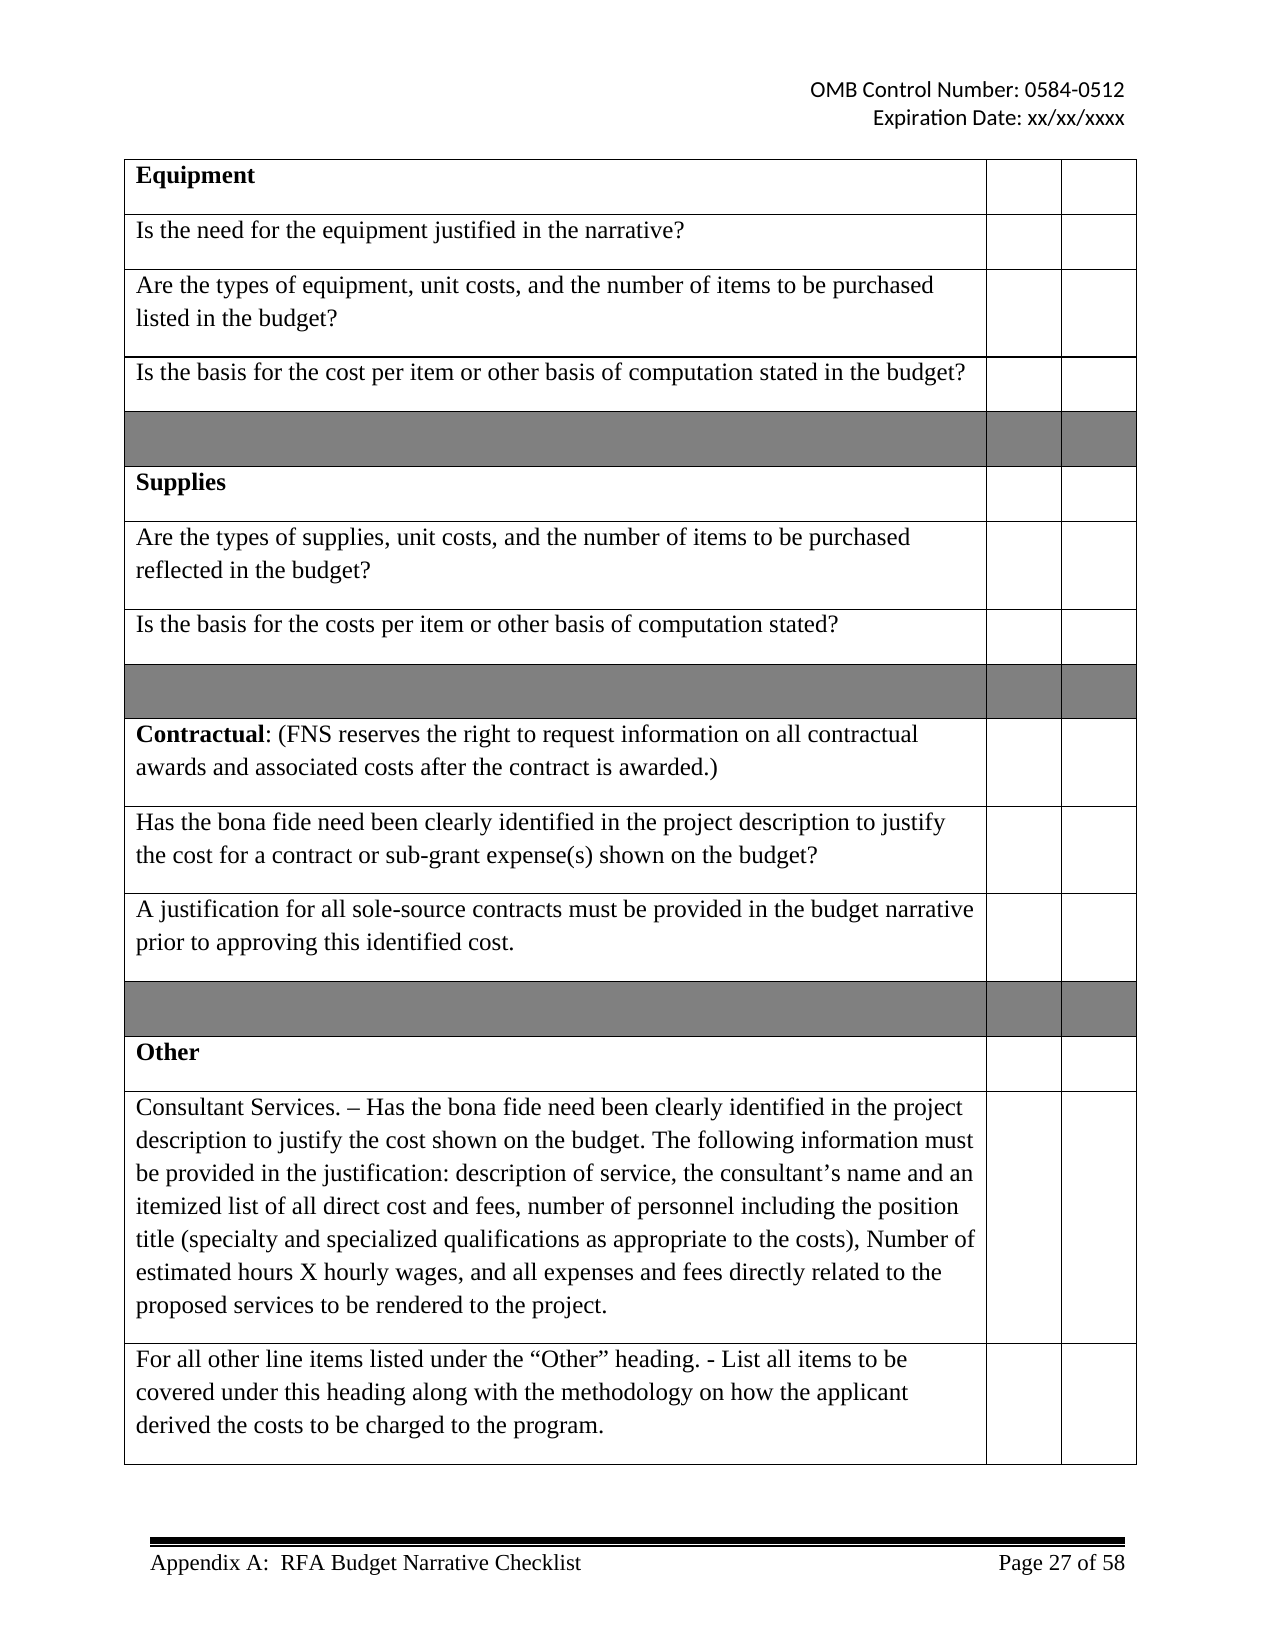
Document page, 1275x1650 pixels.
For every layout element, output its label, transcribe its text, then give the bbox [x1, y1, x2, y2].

table_cell [1062, 719, 1136, 806]
table_cell [987, 807, 1061, 893]
table_cell [1062, 610, 1136, 663]
table_cell [987, 160, 1061, 214]
table_cell [1062, 215, 1136, 269]
table_cell [987, 610, 1061, 663]
table_cell Consultant Services. – Has the bona fide need been clearly identified in the project description to justify the cost shown on the budget. The following information must be provided in the justification: description of service, the consultant’s name and an itemized list of all direct cost and fees, number of personnel including the position title (specialty and specialized qualifications as appropriate to the costs), Number of estimated hours X hourly wages, and all expenses and fees directly related to the proposed services to be rendered to the project. [125, 1092, 986, 1343]
table_cell [1062, 807, 1136, 893]
table_cell [987, 412, 1061, 466]
table_cell A justification for all sole-source contracts must be provided in the budget narrative prior to approving this identified cost. [125, 894, 986, 981]
table_cell [1062, 982, 1136, 1036]
table_cell [1062, 522, 1136, 608]
table_cell [1062, 1092, 1136, 1343]
table_cell [987, 467, 1061, 521]
table_cell [125, 412, 986, 466]
table_cell [1062, 467, 1136, 521]
table_cell [987, 982, 1061, 1036]
table_cell [987, 894, 1061, 981]
table_cell [987, 215, 1061, 269]
table_cell [1062, 1037, 1136, 1091]
table_cell Are the types of equipment, unit costs, and the number of items to be purchased listed in the budget? [125, 270, 986, 356]
table_cell [1062, 894, 1136, 981]
table_cell [1062, 358, 1136, 411]
table_cell [987, 665, 1061, 718]
table_cell [1062, 412, 1136, 466]
table_cell [987, 1037, 1061, 1091]
table_cell Other [125, 1037, 986, 1091]
table_cell [987, 270, 1061, 356]
table_cell Is the need for the equipment justified in the narrative? [125, 215, 986, 269]
table_cell [987, 358, 1061, 411]
table_cell [1062, 160, 1136, 214]
table_cell Are the types of supplies, unit costs, and the number of items to be purchased reflected in the budget? [125, 522, 986, 608]
table_cell [125, 665, 986, 718]
table_cell [987, 522, 1061, 608]
table_cell Supplies [125, 467, 986, 521]
table_cell [987, 1344, 1061, 1464]
table_cell Is the basis for the costs per item or other basis of computation stated? [125, 610, 986, 663]
table_cell [987, 719, 1061, 806]
table_cell [125, 982, 986, 1036]
table_cell For all other line items listed under the “Other” heading. - List all items to be covered under this heading along with the methodology on how the applicant derived the costs to be charged to the program. [125, 1344, 986, 1464]
table_cell Contractual: (FNS reserves the right to request information on all contractual awards and associated costs after the contract is awarded.) [125, 719, 986, 806]
table_cell [1062, 1344, 1136, 1464]
table_cell [1062, 270, 1136, 356]
table_cell Is the basis for the cost per item or other basis of computation stated in the budget? [125, 358, 986, 411]
table_cell [987, 1092, 1061, 1343]
table_cell [1062, 665, 1136, 718]
table_cell Equipment [125, 160, 986, 214]
table_cell Has the bona fide need been clearly identified in the project description to justify the cost for a contract or sub-grant expense(s) shown on the budget? [125, 807, 986, 893]
